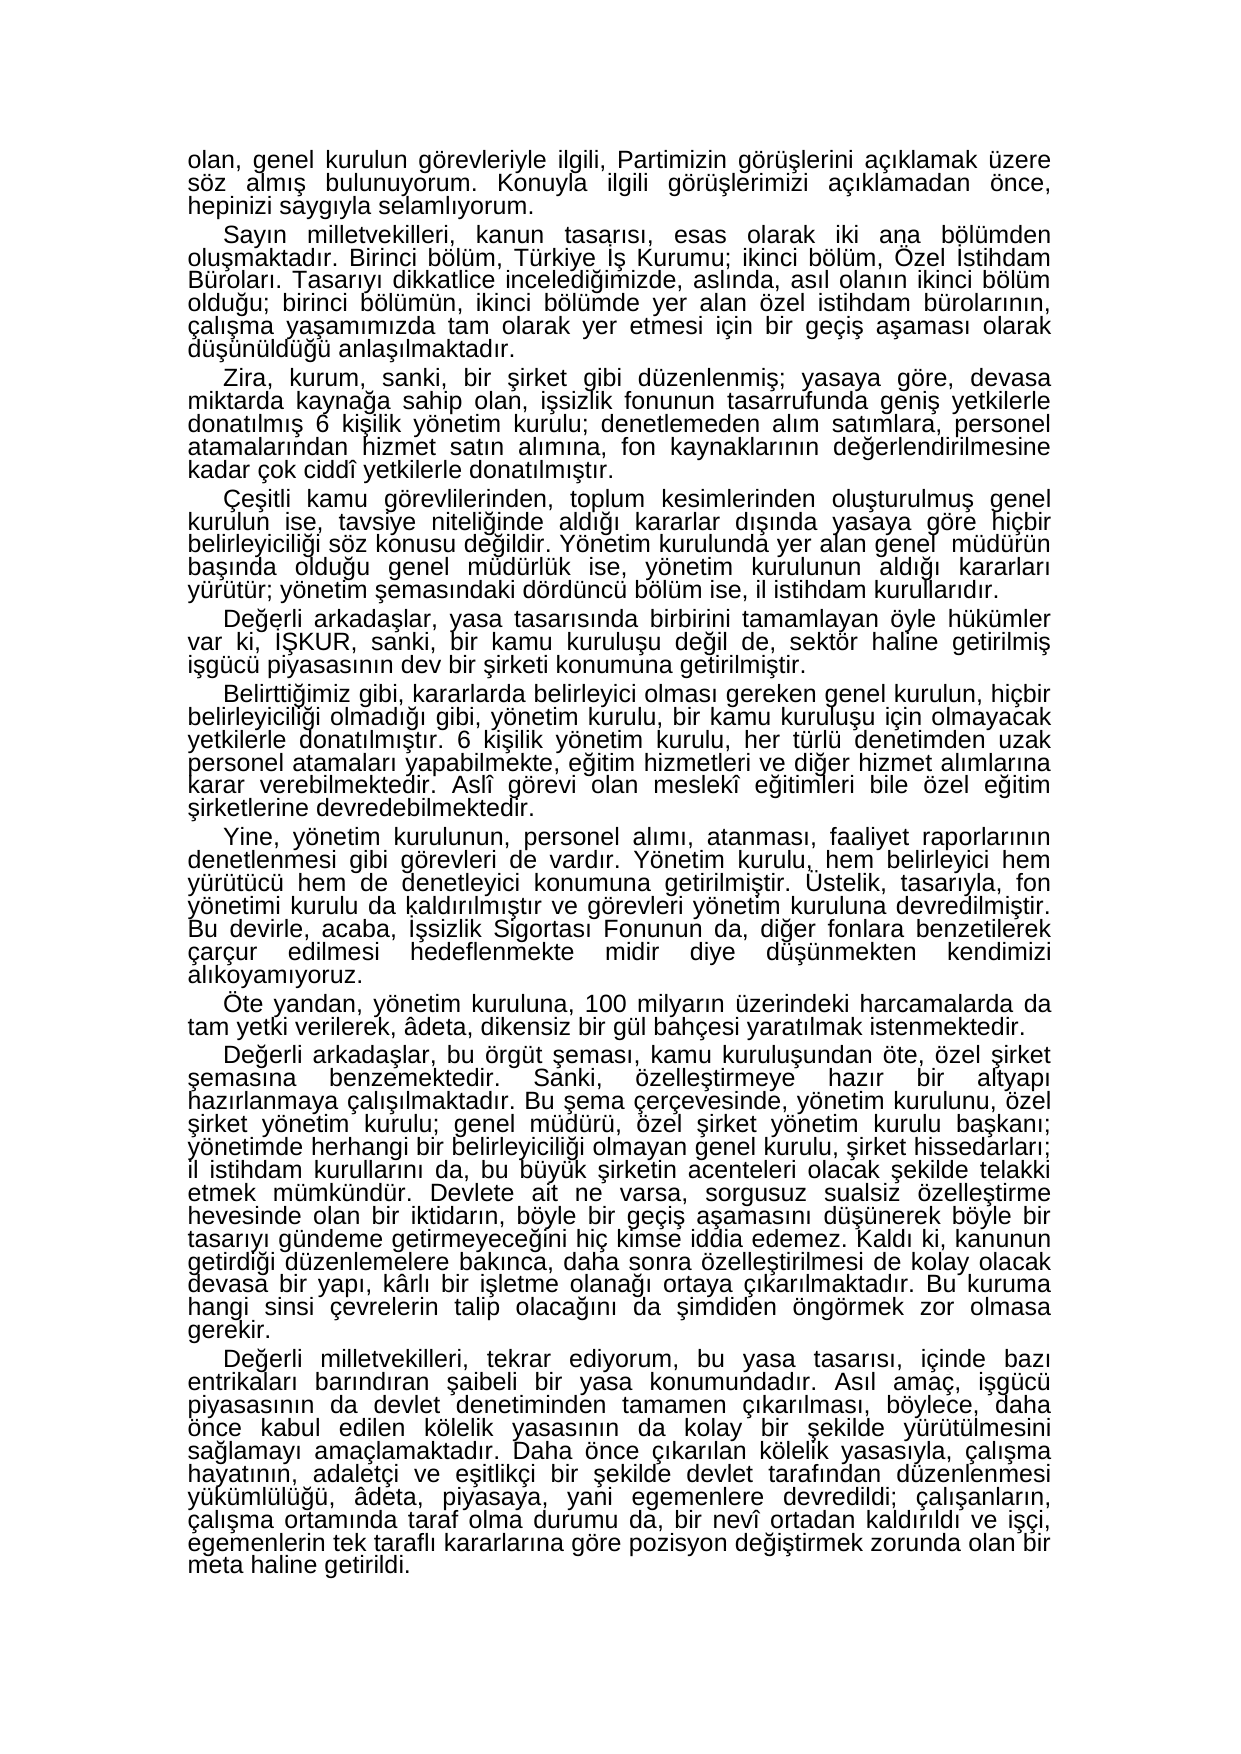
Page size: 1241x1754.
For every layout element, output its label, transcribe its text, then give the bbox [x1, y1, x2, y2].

text Öte yandan, yönetim kuruluna, 100 milyarın üzerindeki harcamalarda da tam yetki verilerek, âdeta, dikensiz bir gül bahçesi yaratılmak istenmektedir. [187, 994, 1053, 1039]
text Değerli milletvekilleri, tekrar ediyorum, bu yasa tasarısı, içinde bazı entrikaları barındıran şaibeli bir yasa konumundadır. Asıl amaç, işgücü piyasasının da devlet denetiminden tamamen çıkarılması, böylece, daha önce kabul edilen kölelik yasasının da kolay bir şekilde yürütülmesini sağlamayı amaçlamaktadır. Daha önce çıkarılan kölelik yasasıyla, çalışma hayatının, adaletçi ve eşitlikçi bir şekilde devlet tarafından düzenlenmesi yükümlülüğü, âdeta, piyasaya, yani egemenlere devredildi; çalışanların, çalışma ortamında taraf olma durumu da, bir nevî ortadan kaldırıldı ve işçi, egemenlerin tek taraflı kararlarına göre pozisyon değiştirmek zorunda olan bir meta haline getirildi. [187, 1349, 1053, 1578]
text Değerli arkadaşlar, bu örgüt şeması, kamu kuruluşundan öte, özel şirket şemasına benzemektedir. Sanki, özelleştirmeye hazır bir altyapı hazırlanmaya çalışılmaktadır. Bu şema çerçevesinde, yönetim kurulunu, özel şirket yönetim kurulu; genel müdürü, özel şirket yönetim kurulu başkanı; yönetimde herhangi bir belirleyiciliği olmayan genel kurulu, şirket hissedarları; il istihdam kurullarını da, bu büyük şirketin acenteleri olacak şekilde telakki etmek mümkündür. Devlete ait ne varsa, sorgusuz sualsiz özelleştirme hevesinde olan bir iktidarın, böyle bir geçiş aşamasını düşünerek böyle bir tasarıyı gündeme getirmeyeceğini hiç kimse iddia edemez. Kaldı ki, kanunun getirdiği düzenlemelere bakınca, daha sonra özelleştirilmesi de kolay olacak devasa bir yapı, kârlı bir işletme olanağı ortaya çıkarılmaktadır. Bu kuruma hangi sinsi çevrelerin talip olacağını da şimdiden öngörmek zor olmasa gerekir. [187, 1045, 1053, 1343]
text Değerli arkadaşlar, yasa tasarısında birbirini tamamlayan öyle hükümler var ki, İŞKUR, sanki, bir kamu kuruluşu değil de, sektör haline getirilmiş işgücü piyasasının dev bir şirketi konumuna getirilmiştir. [187, 609, 1053, 678]
text Yine, yönetim kurulunun, personel alımı, atanması, faaliyet raporlarının denetlenmesi gibi görevleri de vardır. Yönetim kurulu, hem belirleyici hem yürütücü hem de denetleyici konumuna getirilmiştir. Üstelik, tasarıyla, fon yönetimi kurulu da kaldırılmıştır ve görevleri yönetim kuruluna devredilmiştir. Bu devirle, acaba, İşsizlik Sigortası Fonunun da, diğer fonlara benzetilerek çarçur edilmesi hedeflenmekte midir diye düşünmekten kendimizi alıkoyamıyoruz. [187, 827, 1053, 988]
text Zira, kurum, sanki, bir şirket gibi düzenlenmiş; yasaya göre, devasa miktarda kaynağa sahip olan, işsizlik fonunun tasarrufunda geniş yetkilerle donatılmış 6 kişilik yönetim kurulu; denetlemeden alım satımlara, personel atamalarından hizmet satın alımına, fon kaynaklarının değerlendirilmesine kadar çok ciddî yetkilerle donatılmıştır. [187, 368, 1053, 483]
text Belirttiğimiz gibi, kararlarda belirleyici olması gereken genel kurulun, hiçbir belirleyiciliği olmadığı gibi, yönetim kurulu, bir kamu kuruluşu için olmayacak yetkilerle donatılmıştır. 6 kişilik yönetim kurulu, her türlü denetimden uzak personel atamaları yapabilmekte, eğitim hizmetleri ve diğer hizmet alımlarına karar verebilmektedir. Aslî görevi olan meslekî eğitimleri bile özel eğitim şirketlerine devredebilmektedir. [187, 684, 1053, 821]
text Sayın milletvekilleri, kanun tasarısı, esas olarak iki ana bölümden oluşmaktadır. Birinci bölüm, Türkiye İş Kurumu; ikinci bölüm, Özel İstihdam Büroları. Tasarıyı dikkatlice incelediğimizde, aslında, asıl olanın ikinci bölüm olduğu; birinci bölümün, ikinci bölümde yer alan özel istihdam bürolarının, çalışma yaşamımızda tam olarak yer etmesi için bir geçiş aşaması olarak düşünüldüğü anlaşılmaktadır. [187, 225, 1053, 362]
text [187, 150, 1053, 219]
text Çeşitli kamu görevlilerinden, toplum kesimlerinden oluşturulmuş genel kurulun ise, tavsiye niteliğinde aldığı kararlar dışında yasaya göre hiçbir belirleyiciliği söz konusu değildir. Yönetim kurulunda yer alan genel müdürün başında olduğu genel müdürlük ise, yönetim kurulunun aldığı kararları yürütür; yönetim şemasındaki dördüncü bölüm ise, il istihdam kurullarıdır. [187, 489, 1053, 603]
